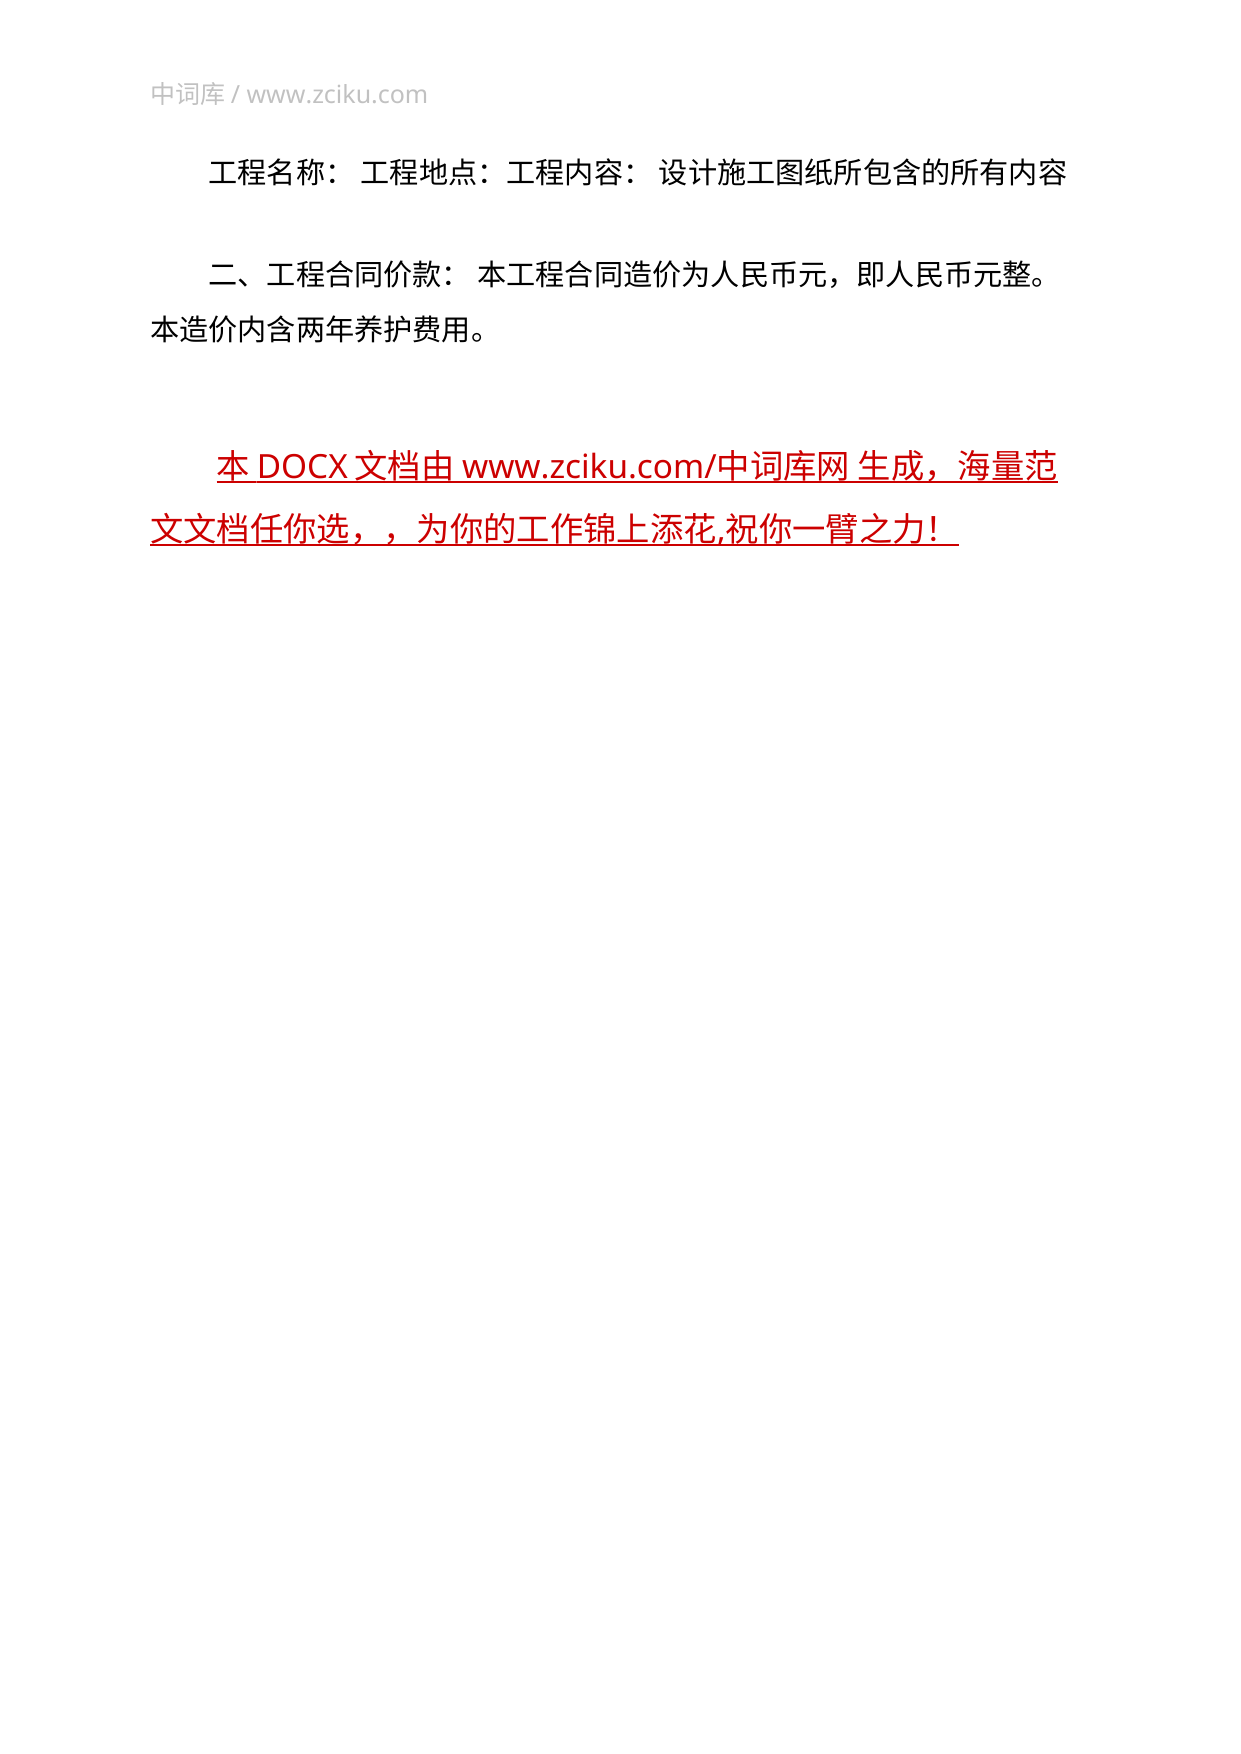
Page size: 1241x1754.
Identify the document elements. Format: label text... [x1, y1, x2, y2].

text 本DOCX文档由 www.zciku.com/中词库网 生成，海量范文文档任你选，，为你的工作锦上添花,祝你一臂之力！ [150, 440, 1090, 551]
text 工程名称： 工程地点：工程内容： 设计施工图纸所包含的所有内容 [150, 150, 1090, 192]
text 二、工程合同价款： 本工程合同造价为人民币元，即人民币元整。 本造价内含两年养护费用。 [150, 252, 1090, 349]
